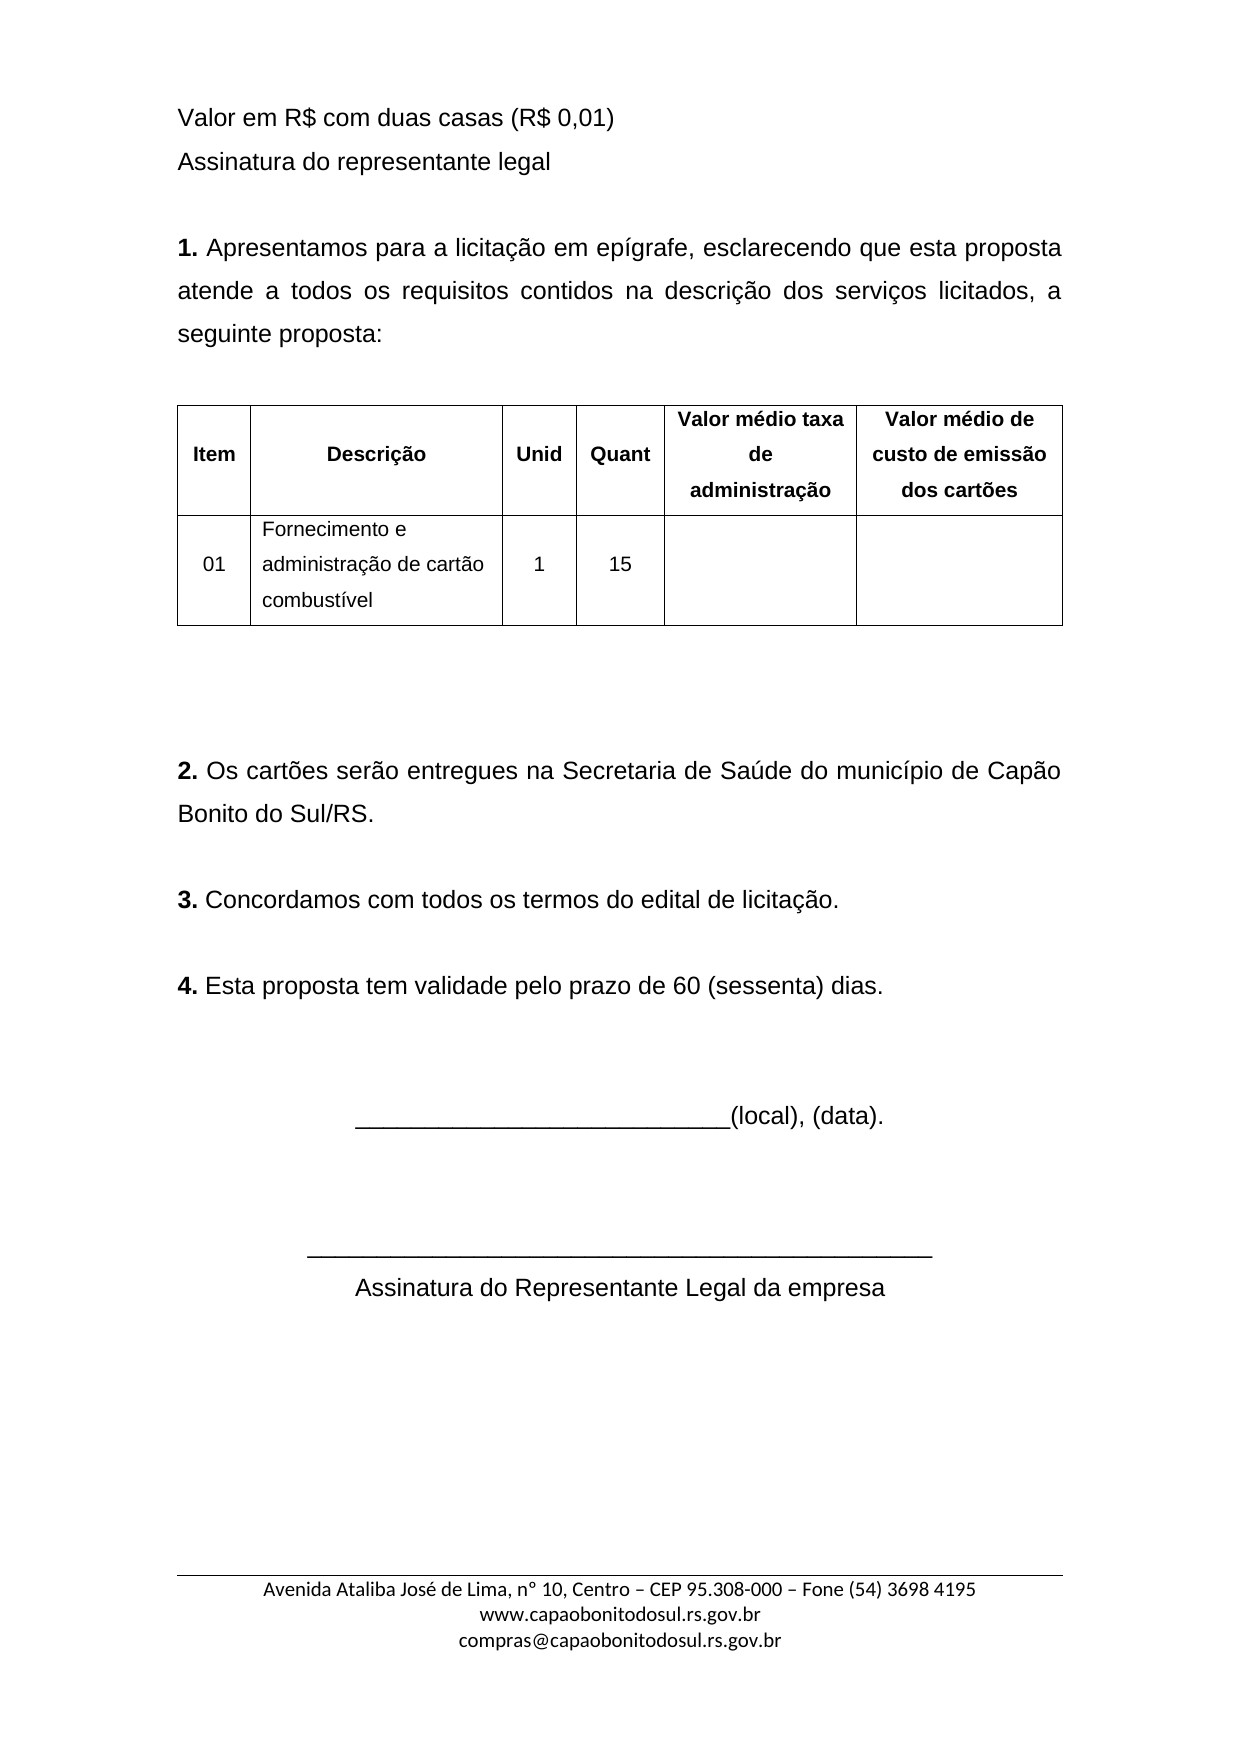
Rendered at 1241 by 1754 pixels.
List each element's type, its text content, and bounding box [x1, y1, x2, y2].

table_cell [857, 516, 1062, 625]
table_cell 1 [503, 516, 576, 625]
table_cell Fornecimento e administração de cartão combustível [251, 516, 502, 625]
text Assinatura do Representante Legal da empresa [177, 1273, 1063, 1302]
table_cell 15 [577, 516, 664, 625]
text Valor em R$ com duas casas (R$ 0,01) [177, 103, 1063, 132]
text Assinatura do representante legal [177, 147, 1063, 175]
table_header Item [178, 406, 250, 515]
table_header Valor médio de custo de emissão dos cartões [857, 406, 1062, 515]
text 1. Apresentamos para a licitação em epígrafe, esclarecendo que esta proposta atende a todos os requisitos contidos na descrição dos serviços licitados, a seguinte proposta: [177, 233, 1063, 348]
text ___________________________(local), (data). [177, 1101, 1063, 1129]
table_header Unid [503, 406, 576, 515]
text _____________________________________________ [177, 1230, 1063, 1259]
text 2. Os cartões serão entregues na Secretaria de Saúde do município de Capão Bonito do Sul/RS. [177, 756, 1063, 828]
text 3. Concordamos com todos os termos do edital de licitação. [177, 885, 1063, 914]
table_header Valor médio taxa de administração [665, 406, 856, 515]
table_header Descrição [251, 406, 502, 515]
table_cell [665, 516, 856, 625]
text 4. Esta proposta tem validade pelo prazo de 60 (sessenta) dias. [177, 971, 1063, 1000]
table_cell 01 [178, 516, 250, 625]
table_header Quant [577, 406, 664, 515]
